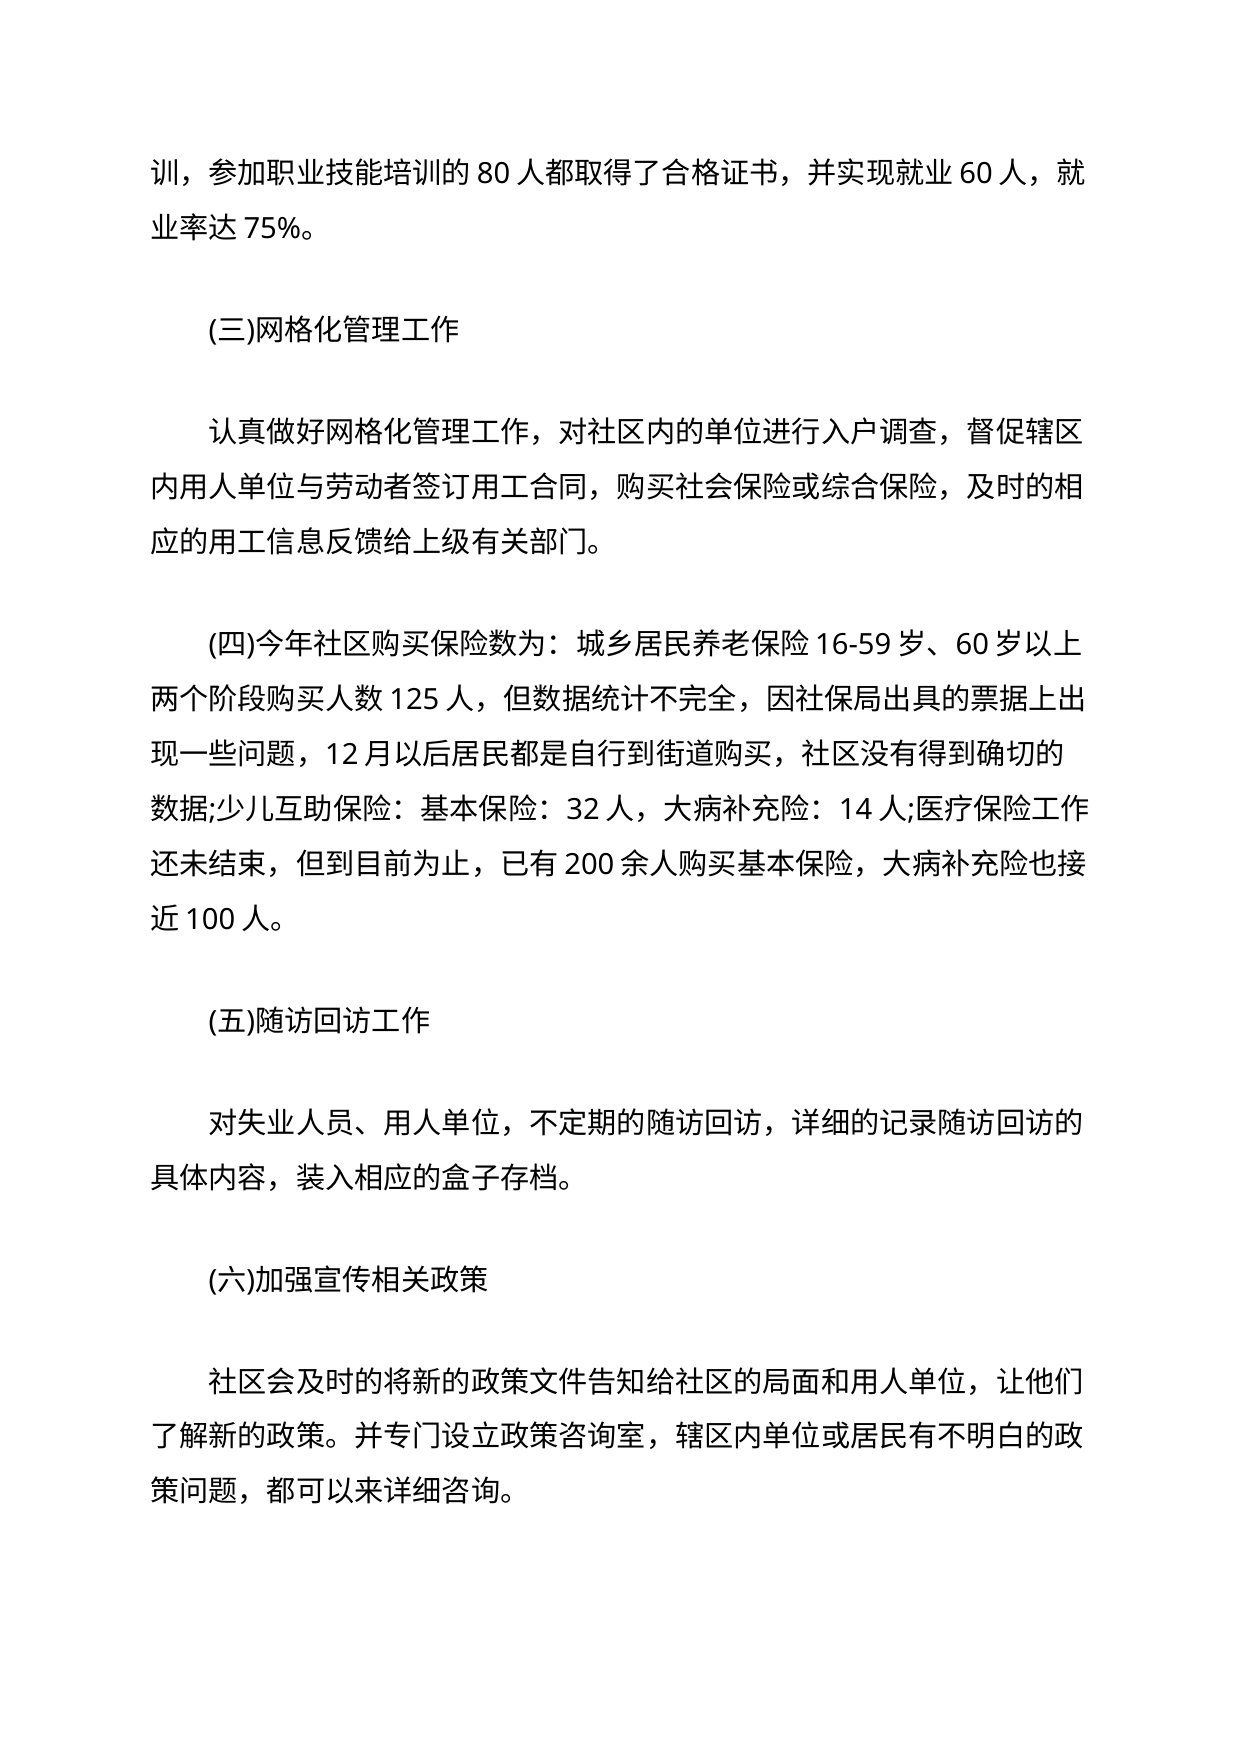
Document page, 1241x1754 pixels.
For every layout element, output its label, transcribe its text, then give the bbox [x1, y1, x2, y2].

text (三)网格化管理工作 [150, 307, 1090, 349]
text 认真做好网格化管理工作，对社区内的单位进行入户调查，督促辖区内用人单位与劳动者签订用工合同，购买社会保险或综合保险，及时的相应的用工信息反馈给上级有关部门。 [150, 409, 1090, 561]
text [150, 150, 1090, 247]
text (五)随访回访工作 [150, 997, 1090, 1040]
text 对失业人员、用人单位，不定期的随访回访，详细的记录随访回访的具体内容，装入相应的盒子存档。 [150, 1099, 1090, 1197]
text 社区会及时的将新的政策文件告知给社区的局面和用人单位，让他们了解新的政策。并专门设立政策咨询室，辖区内单位或居民有不明白的政策问题，都可以来详细咨询。 [150, 1358, 1090, 1510]
text (六)加强宣传相关政策 [150, 1256, 1090, 1298]
text (四)今年社区购买保险数为：城乡居民养老保险16-59岁、60岁以上两个阶段购买人数125人，但数据统计不完全，因社保局出具的票据上出现一些问题，12月以后居民都是自行到街道购买，社区没有得到确切的数据;少儿互助保险：基本保险：32人，大病补充险：14人;医疗保险工作还未结束，但到目前为止，已有200余人购买基本保险，大病补充险也接近100人。 [150, 621, 1090, 938]
